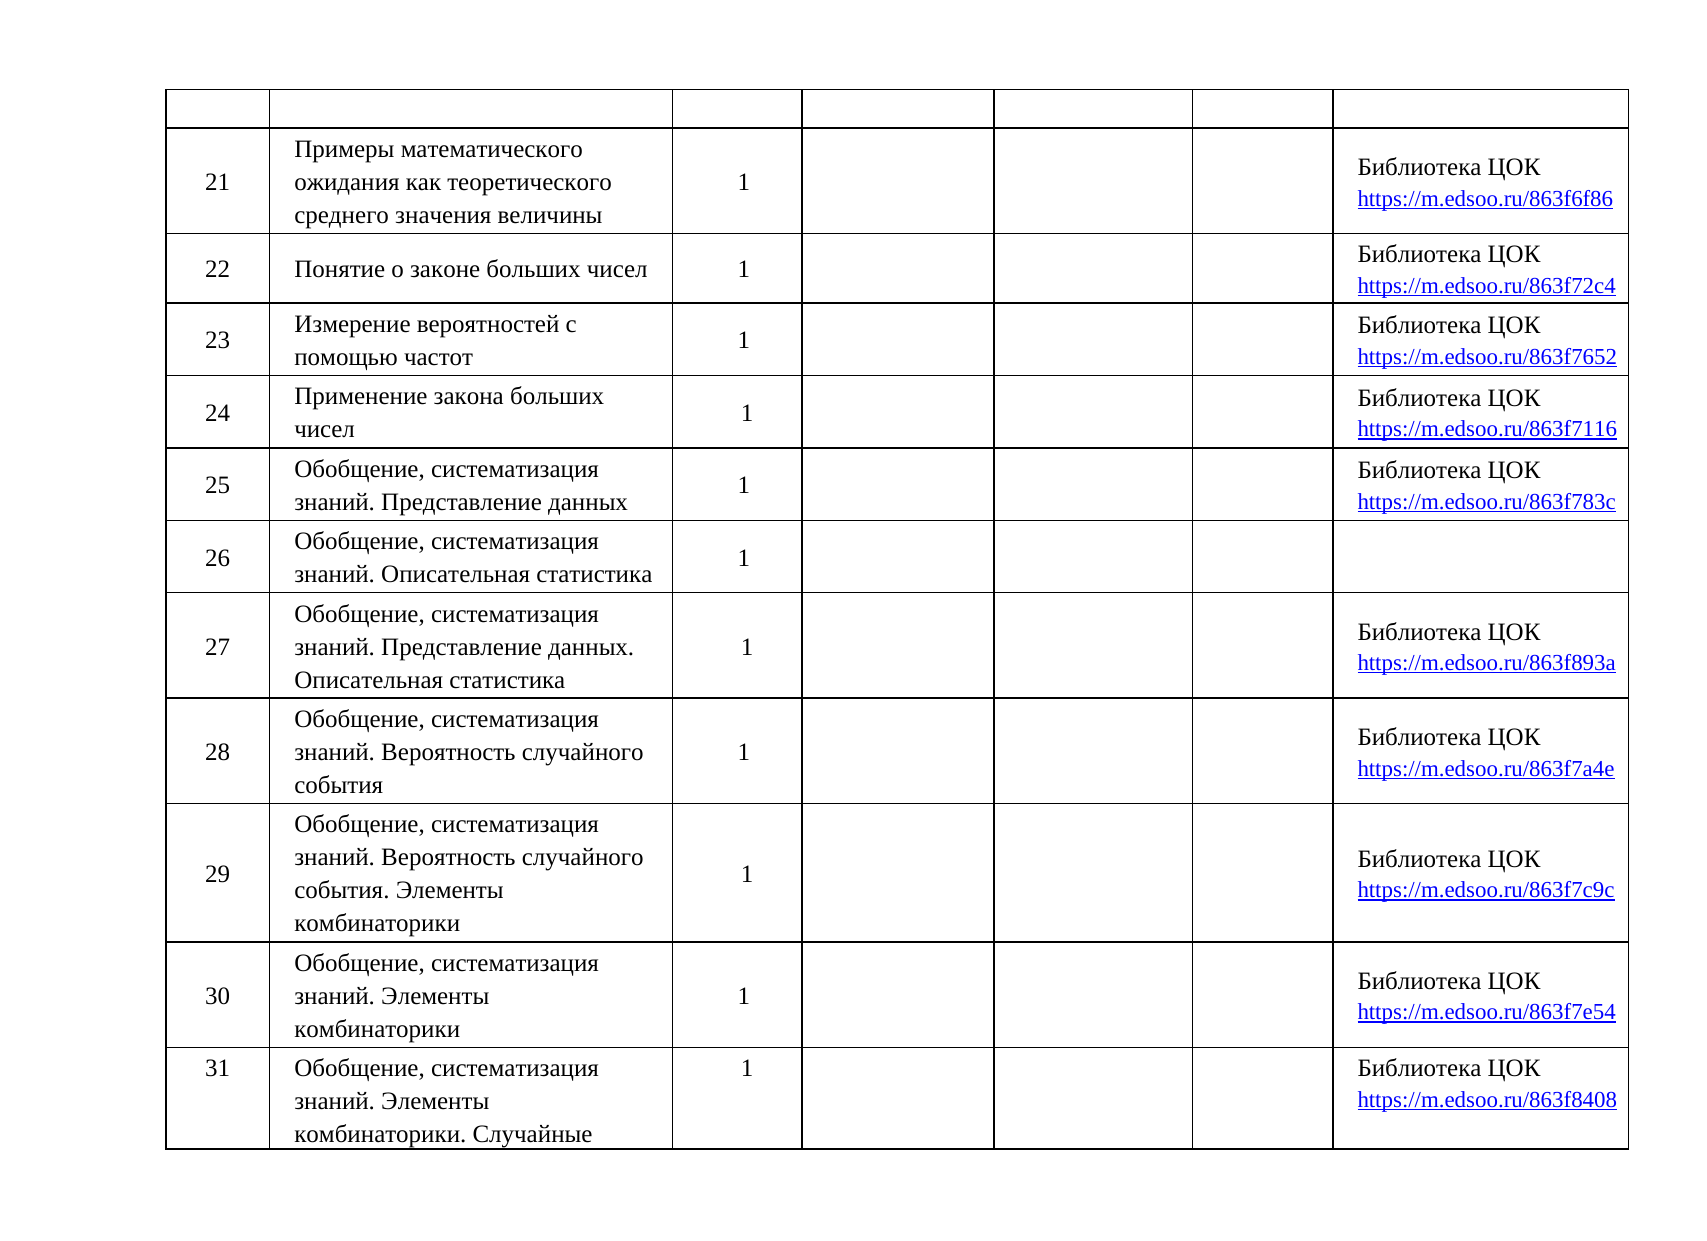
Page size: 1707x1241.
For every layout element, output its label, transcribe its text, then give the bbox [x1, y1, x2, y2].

table_cell Обобщение, систематизация знаний. Вероятность случайного события [270, 699, 672, 803]
table_cell Обобщение, систематизация знаний. Представление данных [270, 449, 672, 519]
table_cell Измерение вероятностей с помощью частот [270, 304, 672, 375]
table_cell 1 [673, 1048, 801, 1148]
table_cell 30 [167, 943, 269, 1047]
table_cell Применение закона больших чисел [270, 376, 672, 447]
table_cell [803, 593, 993, 697]
table_cell [1193, 90, 1332, 127]
table_cell [995, 129, 1192, 233]
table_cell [270, 1048, 672, 1148]
table_cell Библиотека ЦОК https://m.edsoo.ru/863f783c [1334, 449, 1628, 519]
table_cell Понятие о законе больших чисел [270, 234, 672, 302]
table_cell Библиотека ЦОК https://m.edsoo.ru/863f7116 [1334, 376, 1628, 447]
table_cell 1 [673, 804, 801, 941]
table_cell 1 [673, 449, 801, 519]
table_cell 24 [167, 376, 269, 447]
table_cell [803, 304, 993, 375]
table_cell 28 [167, 699, 269, 803]
table_cell 23 [167, 304, 269, 375]
table_cell [803, 234, 993, 302]
table_cell [995, 304, 1192, 375]
table_cell [1193, 521, 1332, 592]
table_cell Обобщение, систематизация знаний. Элементы комбинаторики [270, 943, 672, 1047]
table_cell [803, 376, 993, 447]
table_cell [1193, 593, 1332, 697]
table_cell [1334, 1048, 1628, 1148]
table_cell Обобщение, систематизация знаний. Вероятность случайного события. Элементы комбинаторики [270, 804, 672, 941]
table_cell [995, 943, 1192, 1047]
table_cell 29 [167, 804, 269, 941]
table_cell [270, 90, 672, 127]
table_cell [1193, 943, 1332, 1047]
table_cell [1334, 90, 1628, 127]
table_cell [1193, 449, 1332, 519]
table_cell [995, 804, 1192, 941]
table_cell [1193, 376, 1332, 447]
table_cell Библиотека ЦОК https://m.edsoo.ru/863f72c4 [1334, 234, 1628, 302]
table_cell Обобщение, систематизация знаний. Описательная статистика [270, 521, 672, 592]
table_cell [995, 234, 1192, 302]
table_cell 31 [167, 1048, 269, 1148]
table_cell Библиотека ЦОК https://m.edsoo.ru/863f7a4e [1334, 699, 1628, 803]
table_cell 1 [673, 699, 801, 803]
table_cell [803, 699, 993, 803]
table_cell 21 [167, 129, 269, 233]
table_cell [995, 90, 1192, 127]
table_cell Библиотека ЦОК https://m.edsoo.ru/863f7652 [1334, 304, 1628, 375]
table_cell 1 [673, 521, 801, 592]
table_cell 1 [673, 234, 801, 302]
table_cell Библиотека ЦОК https://m.edsoo.ru/863f6f86 [1334, 129, 1628, 233]
table_cell [995, 449, 1192, 519]
table_cell 26 [167, 521, 269, 592]
table_cell [1193, 129, 1332, 233]
table_cell Обобщение, систематизация знаний. Представление данных. Описательная статистика [270, 593, 672, 697]
table_cell 1 [673, 376, 801, 447]
table_cell [995, 593, 1192, 697]
table_cell 1 [673, 943, 801, 1047]
table_cell 1 [673, 129, 801, 233]
table_cell [803, 129, 993, 233]
table_cell 20 [167, 90, 269, 127]
table_cell 1 [673, 304, 801, 375]
table_cell 27 [167, 593, 269, 697]
table_cell [1193, 804, 1332, 941]
table_cell [803, 90, 993, 127]
table_cell [803, 943, 993, 1047]
table_cell Библиотека ЦОК https://m.edsoo.ru/863f7e54 [1334, 943, 1628, 1047]
table_cell 22 [167, 234, 269, 302]
table_cell [995, 699, 1192, 803]
table_cell [1334, 521, 1628, 592]
table_cell [1193, 304, 1332, 375]
table_cell [1193, 234, 1332, 302]
table_cell 25 [167, 449, 269, 519]
table_cell [995, 1048, 1192, 1148]
table_cell Библиотека ЦОК https://m.edsoo.ru/863f7c9c [1334, 804, 1628, 941]
table_cell [995, 376, 1192, 447]
table_cell 1 [673, 593, 801, 697]
table_cell Примеры математического ожидания как теоретического среднего значения величины [270, 129, 672, 233]
table_cell [995, 521, 1192, 592]
table_cell [803, 449, 993, 519]
table_cell [803, 804, 993, 941]
table_cell [1193, 699, 1332, 803]
table_cell [1193, 1048, 1332, 1148]
table_cell Библиотека ЦОК https://m.edsoo.ru/863f893a [1334, 593, 1628, 697]
table_cell 1 [673, 90, 801, 127]
table_cell [803, 521, 993, 592]
table_cell [803, 1048, 993, 1148]
